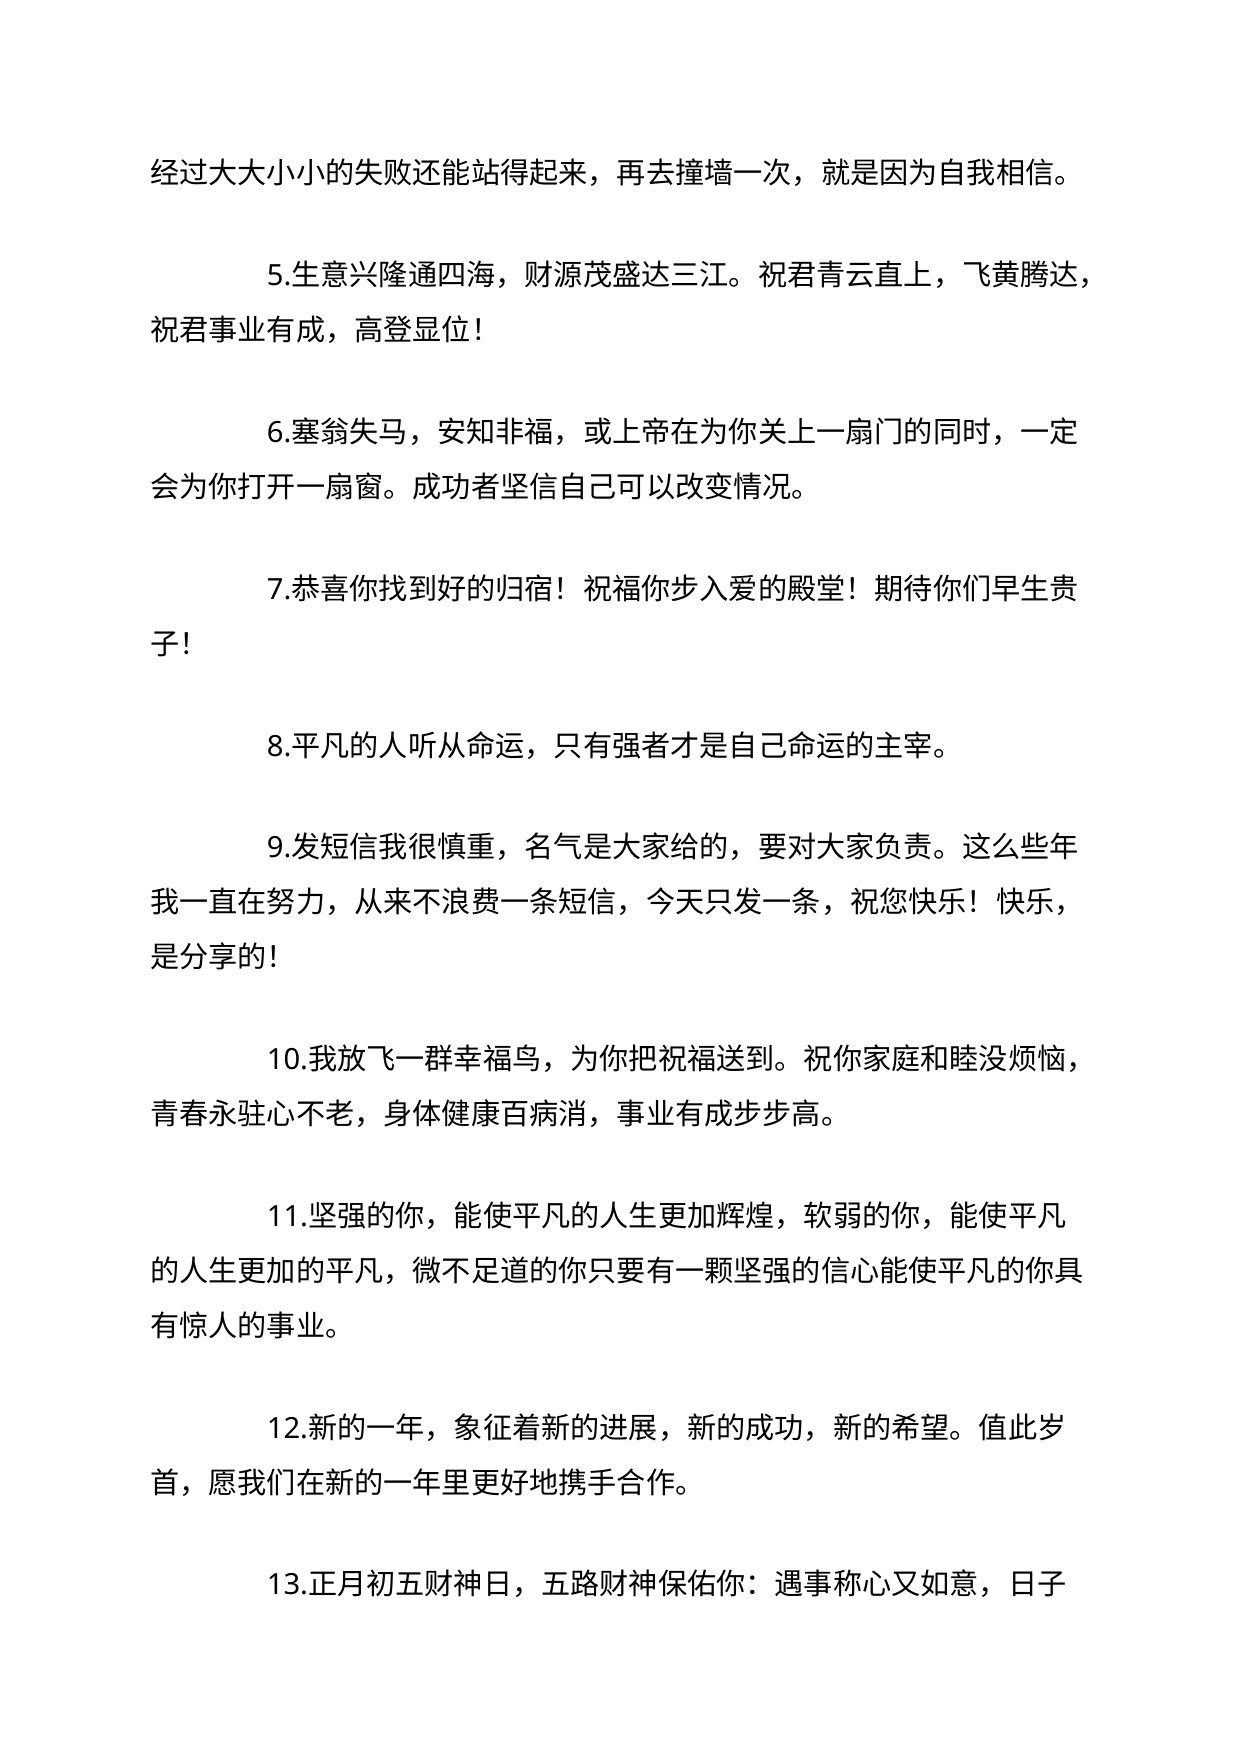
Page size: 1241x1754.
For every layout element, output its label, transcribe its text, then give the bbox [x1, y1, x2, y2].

text 5.生意兴隆通四海，财源茂盛达三江。祝君青云直上，飞黄腾达，祝君事业有成，高登显位！ [150, 252, 1090, 349]
text 10.我放飞一群幸福鸟，为你把祝福送到。祝你家庭和睦没烦恼，青春永驻心不老，身体健康百病消，事业有成步步高。 [150, 1036, 1090, 1133]
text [150, 150, 1090, 192]
text 6.塞翁失马，安知非福，或上帝在为你关上一扇门的同时，一定会为你打开一扇窗。成功者坚信自己可以改变情况。 [150, 408, 1090, 506]
text 7.恭喜你找到好的归宿！祝福你步入爱的殿堂！期待你们早生贵子！ [150, 565, 1090, 663]
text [150, 1561, 1090, 1603]
text 9.发短信我很慎重，名气是大家给的，要对大家负责。这么些年我一直在努力，从来不浪费一条短信，今天只发一条，祝您快乐！快乐，是分享的！ [150, 824, 1090, 976]
text 11.坚强的你，能使平凡的人生更加辉煌，软弱的你，能使平凡的人生更加的平凡，微不足道的你只要有一颗坚强的信心能使平凡的你具有惊人的事业。 [150, 1192, 1090, 1345]
text 12.新的一年，象征着新的进展，新的成功，新的希望。值此岁首，愿我们在新的一年里更好地携手合作。 [150, 1404, 1090, 1501]
text 8.平凡的人听从命运，只有强者才是自己命运的主宰。 [150, 722, 1090, 764]
